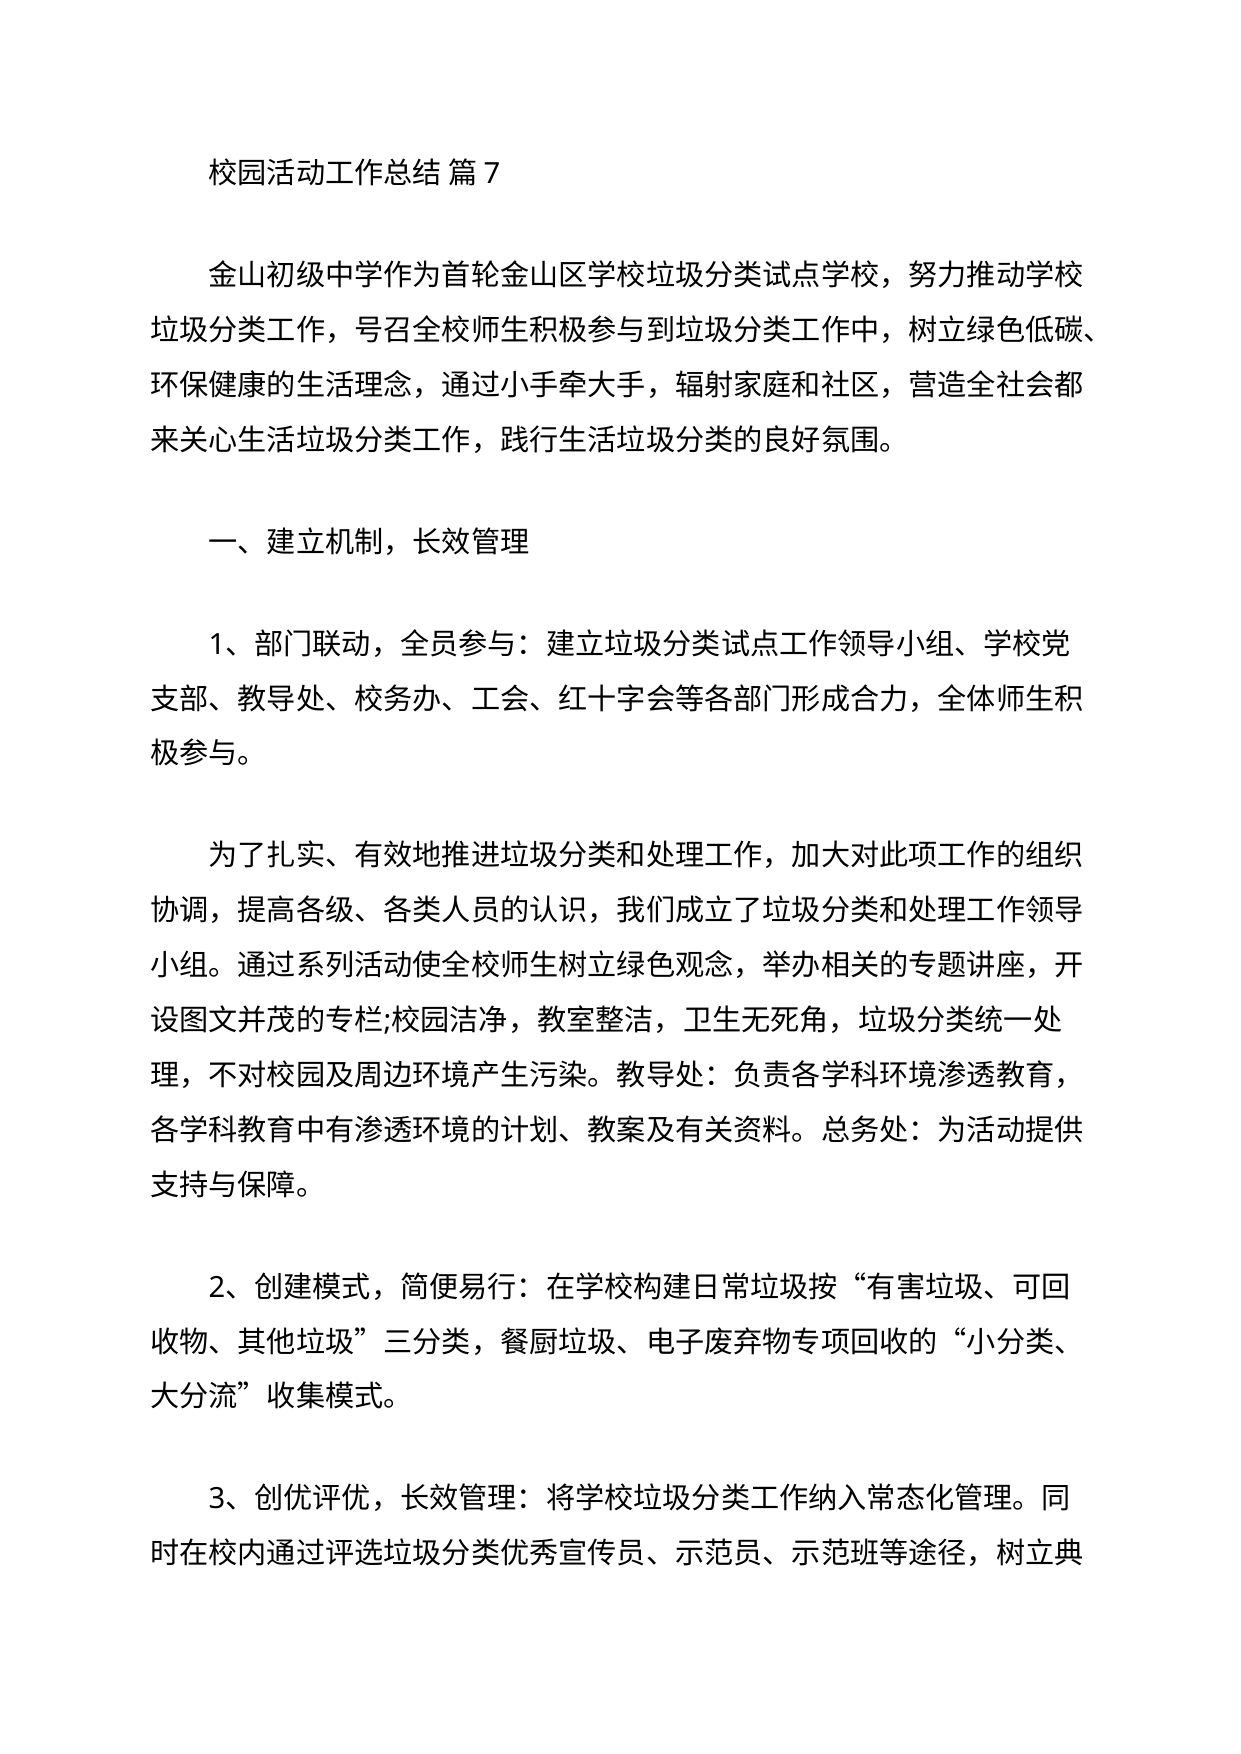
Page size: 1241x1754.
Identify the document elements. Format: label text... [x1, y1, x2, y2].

text 2、创建模式，简便易行：在学校构建日常垃圾按“有害垃圾、可回收物、其他垃圾”三分类，餐厨垃圾、电子废弃物专项回收的“小分类、大分流”收集模式。 [150, 1263, 1090, 1415]
text 1、部门联动，全员参与：建立垃圾分类试点工作领导小组、学校党支部、教导处、校务办、工会、红十字会等各部门形成合力，全体师生积极参与。 [150, 620, 1090, 772]
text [150, 1475, 1090, 1572]
text 校园活动工作总结 篇7 [150, 150, 1090, 192]
text 为了扎实、有效地推进垃圾分类和处理工作，加大对此项工作的组织协调，提高各级、各类人员的认识，我们成立了垃圾分类和处理工作领导小组。通过系列活动使全校师生树立绿色观念，举办相关的专题讲座，开设图文并茂的专栏;校园洁净，教室整洁，卫生无死角，垃圾分类统一处理，不对校园及周边环境产生污染。教导处：负责各学科环境渗透教育，各学科教育中有渗透环境的计划、教案及有关资料。总务处：为活动提供支持与保障。 [150, 832, 1090, 1204]
text 金山初级中学作为首轮金山区学校垃圾分类试点学校，努力推动学校垃圾分类工作，号召全校师生积极参与到垃圾分类工作中，树立绿色低碳、环保健康的生活理念，通过小手牵大手，辐射家庭和社区，营造全社会都来关心生活垃圾分类工作，践行生活垃圾分类的良好氛围。 [150, 252, 1090, 459]
text 一、建立机制，长效管理 [150, 518, 1090, 561]
